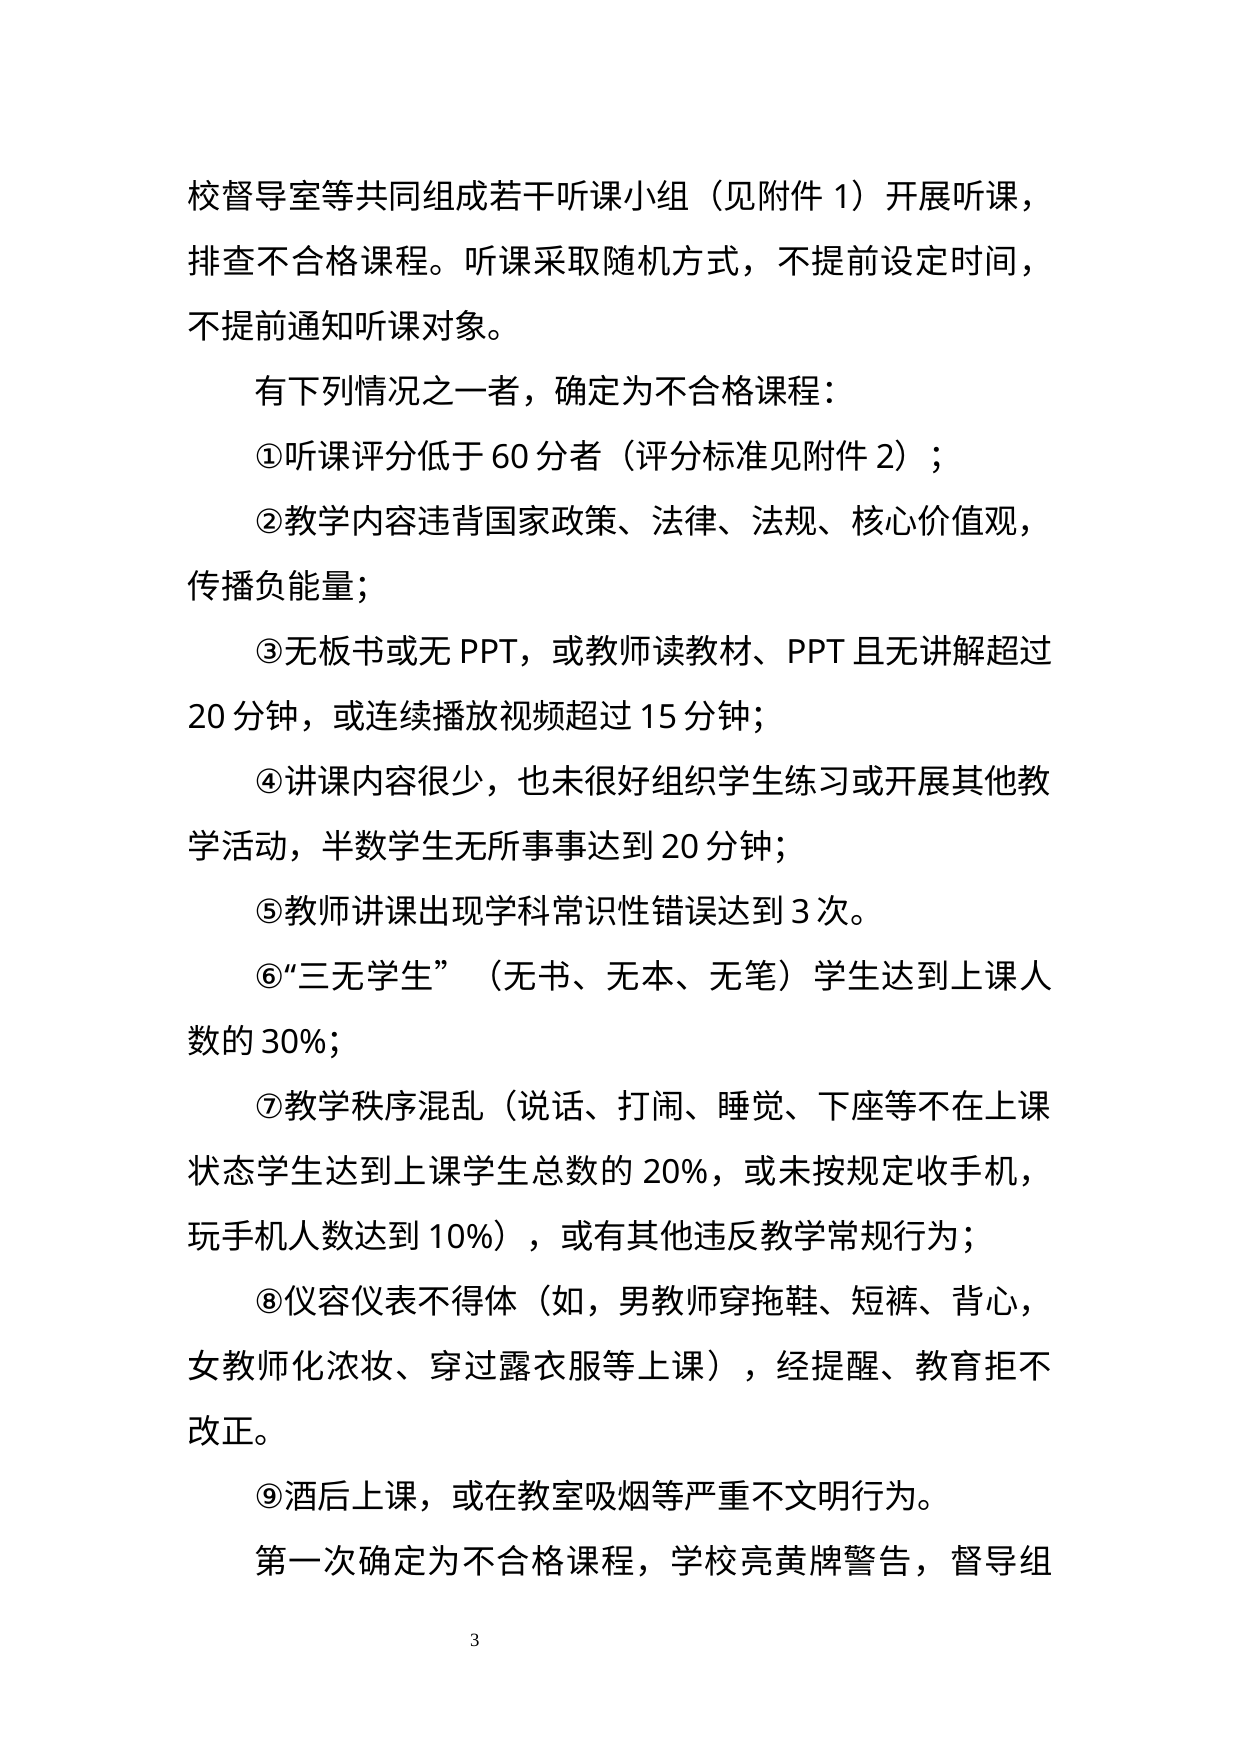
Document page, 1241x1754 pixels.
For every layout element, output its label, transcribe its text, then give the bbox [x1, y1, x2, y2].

text ③无板书或无PPT，或教师读教材、PPT且无讲解超过20分钟，或连续播放视频超过15分钟； [187, 617, 1053, 747]
text ④讲课内容很少，也未很好组织学生练习或开展其他教学活动，半数学生无所事事达到20分钟； [187, 747, 1053, 877]
text ①听课评分低于60分者（评分标准见附件2）； [187, 422, 1053, 487]
text ②教学内容违背国家政策、法律、法规、核心价值观，传播负能量； [187, 487, 1053, 617]
text 有下列情况之一者，确定为不合格课程： [187, 357, 1053, 422]
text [187, 162, 1053, 357]
text ⑤教师讲课出现学科常识性错误达到3次。 [187, 877, 1053, 942]
text ⑨酒后上课，或在教室吸烟等严重不文明行为。 [187, 1462, 1053, 1527]
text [187, 1527, 1053, 1592]
text ⑧仪容仪表不得体（如，男教师穿拖鞋、短裤、背心，女教师化浓妆、穿过露衣服等上课），经提醒、教育拒不改正。 [187, 1267, 1053, 1462]
text ⑦教学秩序混乱（说话、打闹、睡觉、下座等不在上课状态学生达到上课学生总数的20%，或未按规定收手机，玩手机人数达到10%），或有其他违反教学常规行为； [187, 1072, 1053, 1267]
text ⑥“三无学生”（无书、无本、无笔）学生达到上课人数的30%； [187, 942, 1053, 1072]
